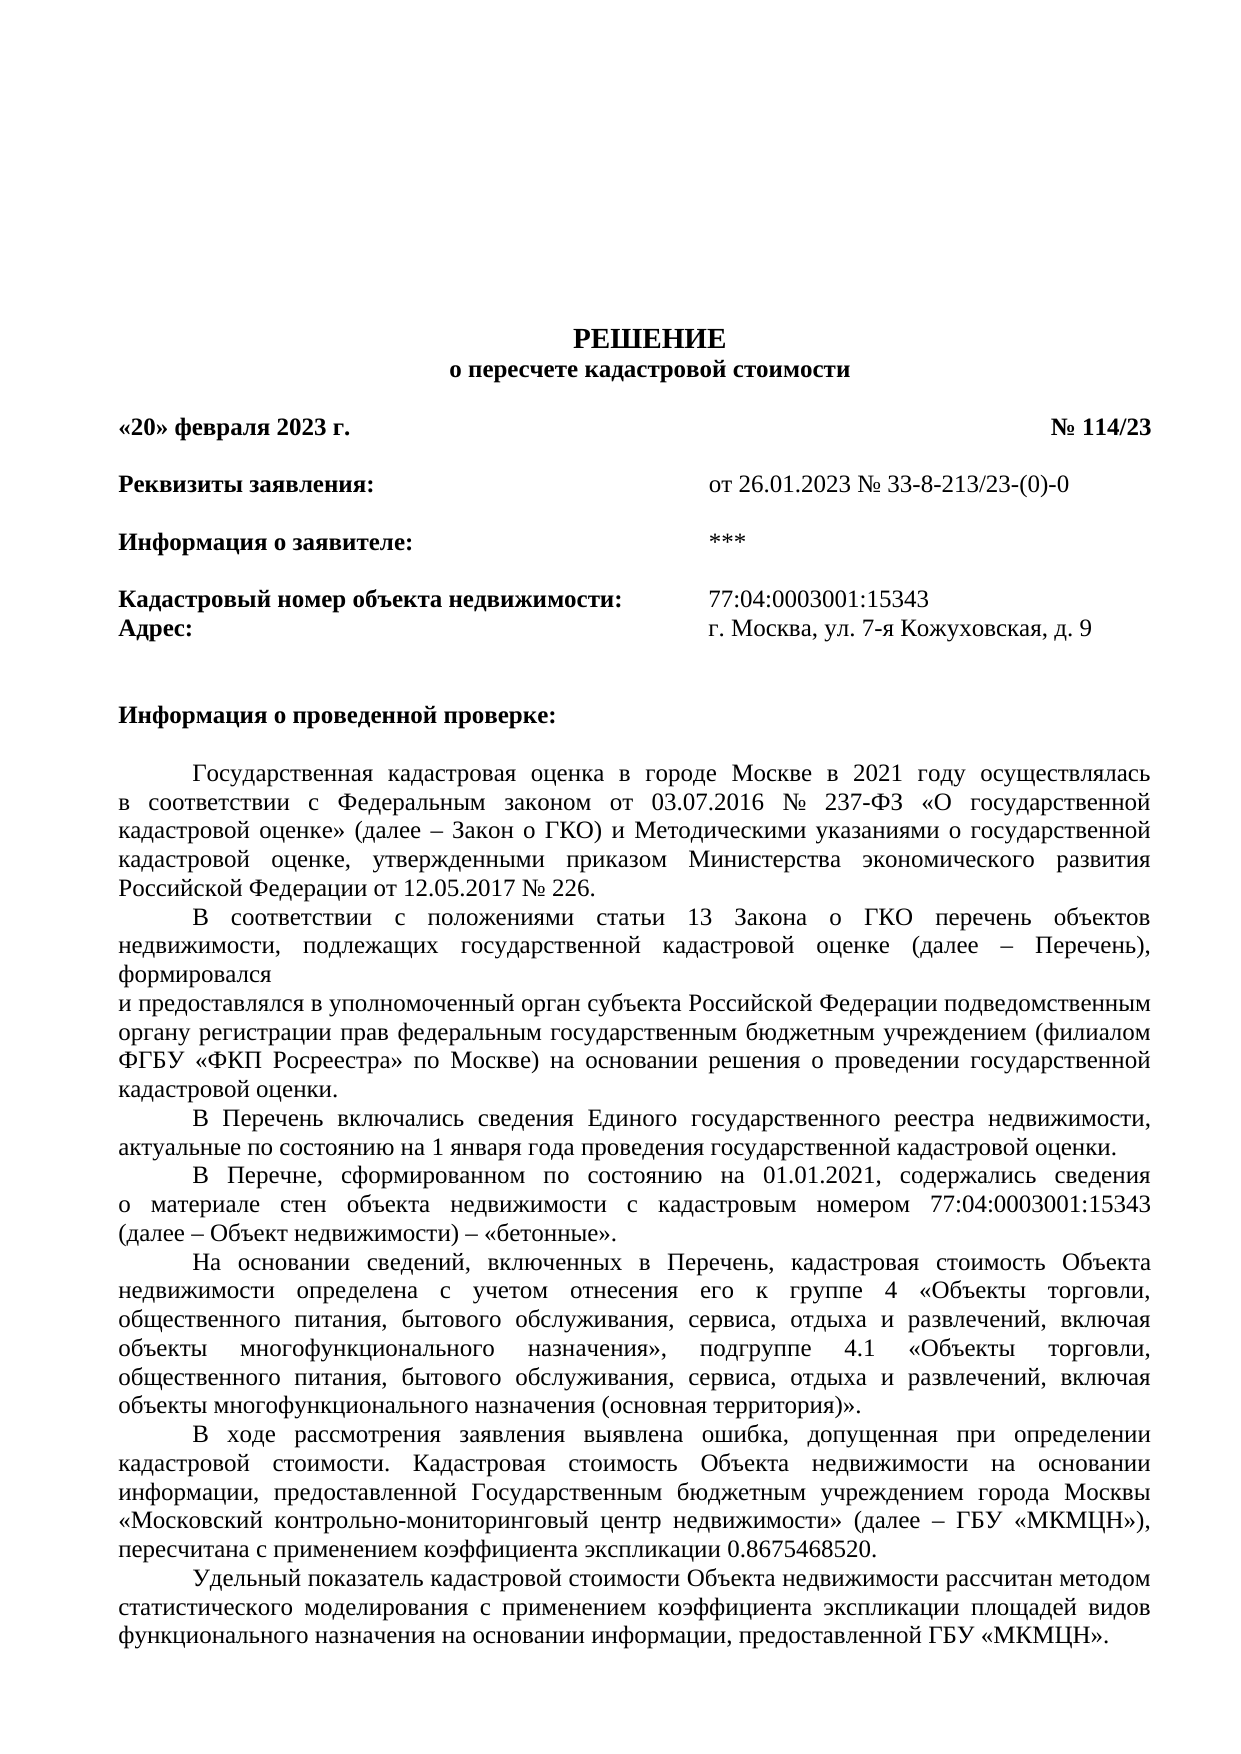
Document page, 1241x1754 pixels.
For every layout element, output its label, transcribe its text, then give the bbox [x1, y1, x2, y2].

text Реквизиты заявления: от 26.01.2023 № 33-8-213/23-(0)-0 [118, 469, 1152, 498]
text «20» февраля 2023 г. № 114/23 [118, 412, 1152, 441]
text Адрес: г. Москва, ул. 7-я Кожуховская, д. 9 [118, 613, 1152, 642]
text Государственная кадастровая оценка в городе Москве в 2021 году осуществлялась в соответствии с Федеральным законом от 03.07.2016 № 237-ФЗ «О государственной кадастровой оценке» (далее – Закон о ГКО) и Методическими указаниями о государственной кадастровой оценке, утвержденными приказом Министерства экономического развития Российской Федерации от 12.05.2017 № 226. [118, 758, 1152, 902]
text РЕШЕНИЕ [148, 321, 1152, 354]
text В соответствии с положениями статьи 13 Закона о ГКО перечень объектов недвижимости, подлежащих государственной кадастровой оценке (далее – Перечень), формировался и предоставлялся в уполномоченный орган субъекта Российской Федерации подведомственным органу регистрации прав федеральным государственным бюджетным учреждением (филиалом ФГБУ «ФКП Росреестра» по Москве) на основании решения о проведении государственной кадастровой оценки. [118, 902, 1152, 1103]
text Информация о проведенной проверке: [118, 700, 1152, 729]
text В Перечень включались сведения Единого государственного реестра недвижимости, актуальные по состоянию на 1 января года проведения государственной кадастровой оценки. [118, 1103, 1152, 1160]
text о пересчете кадастровой стоимости [148, 354, 1152, 383]
text В ходе рассмотрения заявления выявлена ошибка, допущенная при определении кадастровой стоимости. Кадастровая стоимость Объекта недвижимости на основании информации, предоставленной Государственным бюджетным учреждением города Москвы «Московский контрольно-мониторинговый центр недвижимости» (далее – ГБУ «МКМЦН»), пересчитана с применением коэффициента экспликации 0.8675468520. [118, 1419, 1152, 1563]
text Информация о заявителе: *** [118, 527, 1167, 556]
text Кадастровый номер объекта недвижимости: 77:04:0003001:15343 [118, 584, 1152, 613]
text Удельный показатель кадастровой стоимости Объекта недвижимости рассчитан методом статистического моделирования с применением коэффициента экспликации площадей видов функционального назначения на основании информации, предоставленной ГБУ «МКМЦН». [118, 1563, 1152, 1649]
text На основании сведений, включенных в Перечень, кадастровая стоимость Объекта недвижимости определена с учетом отнесения его к группе 4 «Объекты торговли, общественного питания, бытового обслуживания, сервиса, отдыха и развлечений, включая объекты многофункционального назначения», подгруппе 4.1 «Объекты торговли, общественного питания, бытового обслуживания, сервиса, отдыха и развлечений, включая объекты многофункционального назначения (основная территория)». [118, 1247, 1152, 1419]
text В Перечне, сформированном по состоянию на 01.01.2021, содержались сведения о материале стен объекта недвижимости с кадастровым номером 77:04:0003001:15343 (далее – Объект недвижимости) – «бетонные». [118, 1160, 1152, 1247]
